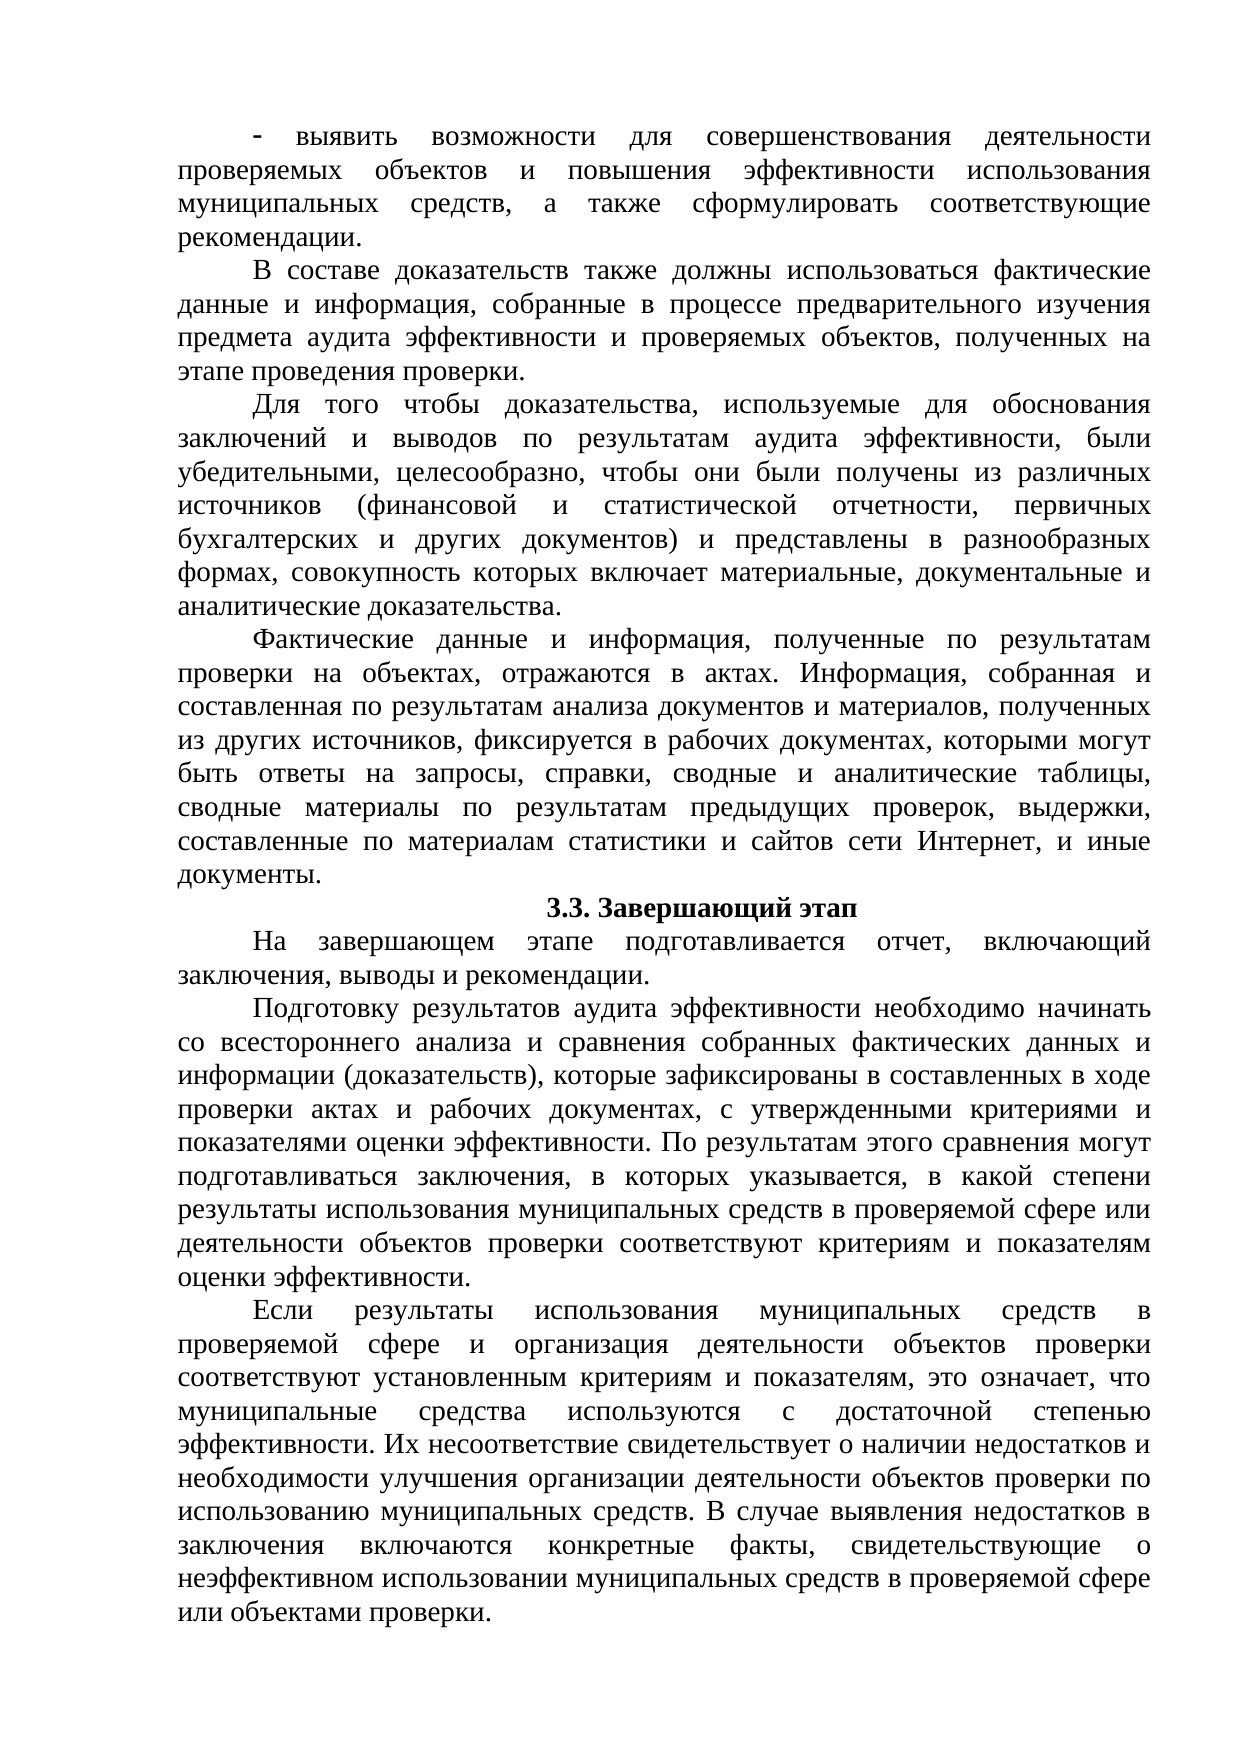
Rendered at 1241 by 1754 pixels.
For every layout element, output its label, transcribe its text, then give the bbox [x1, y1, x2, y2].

text Фактические данные и информация, полученные по результатам проверки на объектах, отражаются в актах. Информация, собранная и составленная по результатам анализа документов и материалов, полученных из других источников, фиксируется в рабочих документах, которыми могут быть ответы на запросы, справки, сводные и аналитические таблицы, сводные материалы по результатам предыдущих проверок, выдержки, составленные по материалам статистики и сайтов сети Интернет, и иные документы. [177, 621, 1152, 890]
text В составе доказательств также должны использоваться фактические данные и информация, собранные в процессе предварительного изучения предмета аудита эффективности и проверяемых объектов, полученных на этапе проведения проверки. [177, 252, 1152, 387]
text Если результаты использования муниципальных средств в проверяемой сфере и организация деятельности объектов проверки соответствуют установленным критериям и показателям, это означает, что муниципальные средства используются с достаточной степенью эффективности. Их несоответствие свидетельствует о наличии недостатков и необходимости улучшения организации деятельности объектов проверки по использованию муниципальных средств. В случае выявления недостатков в заключения включаются конкретные факты, свидетельствующие о неэффективном использовании муниципальных средств в проверяемой сфере или объектами проверки. [177, 1292, 1152, 1628]
text 3.3. Завершающий этап [177, 890, 1152, 923]
text Для того чтобы доказательства, используемые для обоснования заключений и выводов по результатам аудита эффективности, были убедительными, целесообразно, чтобы они были получены из различных источников (финансовой и статистической отчетности, первичных бухгалтерских и других документов) и представлены в разнообразных формах, совокупность которых включает материальные, документальные и аналитические доказательства. [177, 387, 1152, 621]
text Подготовку результатов аудита эффективности необходимо начинать со всестороннего анализа и сравнения собранных фактических данных и информации (доказательств), которые зафиксированы в составленных в ходе проверки актах и рабочих документах, с утвержденными критериями и показателями оценки эффективности. По результатам этого сравнения могут подготавливаться заключения, в которых указывается, в какой степени результаты использования муниципальных средств в проверяемой сфере или деятельности объектов проверки соответствуют критериям и показателям оценки эффективности. [177, 990, 1152, 1292]
text На завершающем этапе подготавливается отчет, включающий заключения, выводы и рекомендации. [177, 923, 1152, 990]
text выявить возможности для совершенствования деятельности проверяемых объектов и повышения эффективности использования муниципальных средств, а также сформулировать соответствующие рекомендации. [177, 118, 1152, 252]
